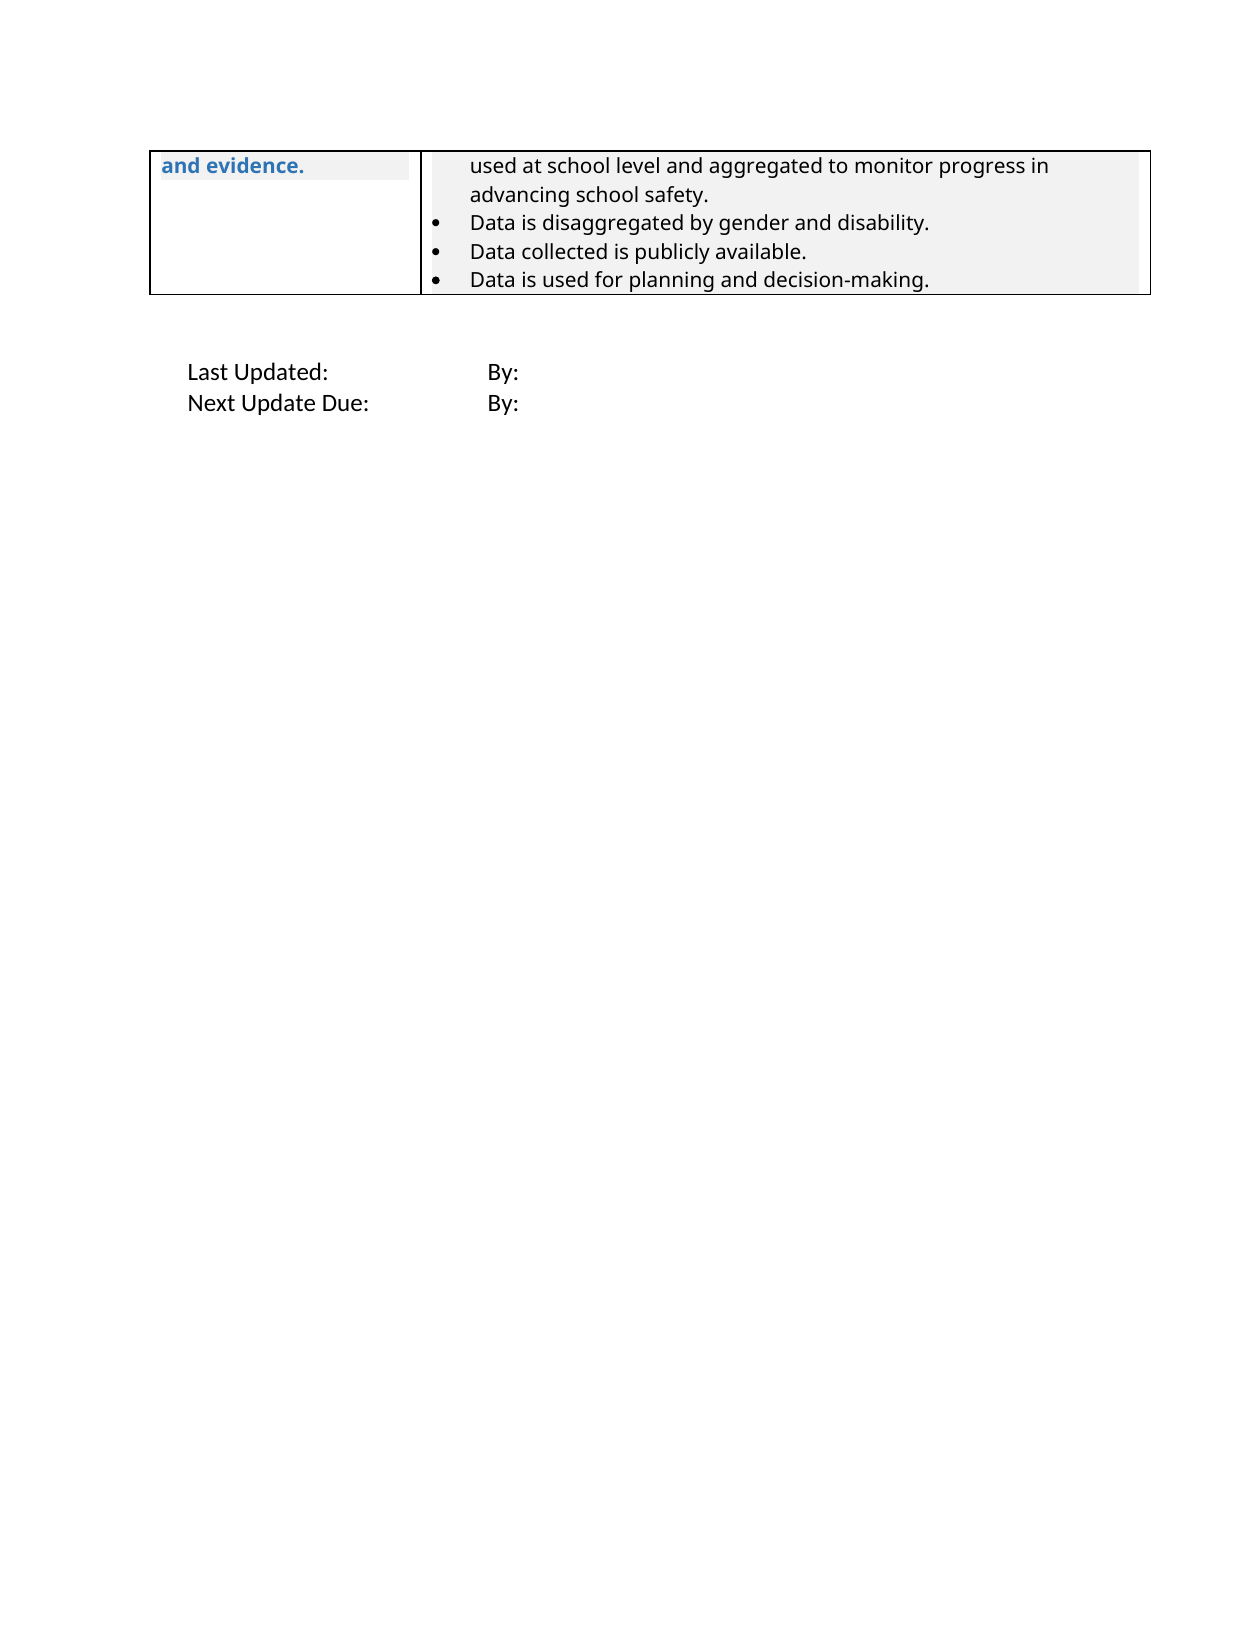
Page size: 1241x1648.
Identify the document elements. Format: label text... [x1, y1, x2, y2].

text Next Update Due: By: [187, 387, 1112, 417]
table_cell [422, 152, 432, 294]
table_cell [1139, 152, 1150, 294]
text Last Updated: By: [187, 356, 1112, 387]
table_cell #A5: Monitoring and evaluation for comprehensive school safety is based on data and evidence. [151, 152, 420, 294]
